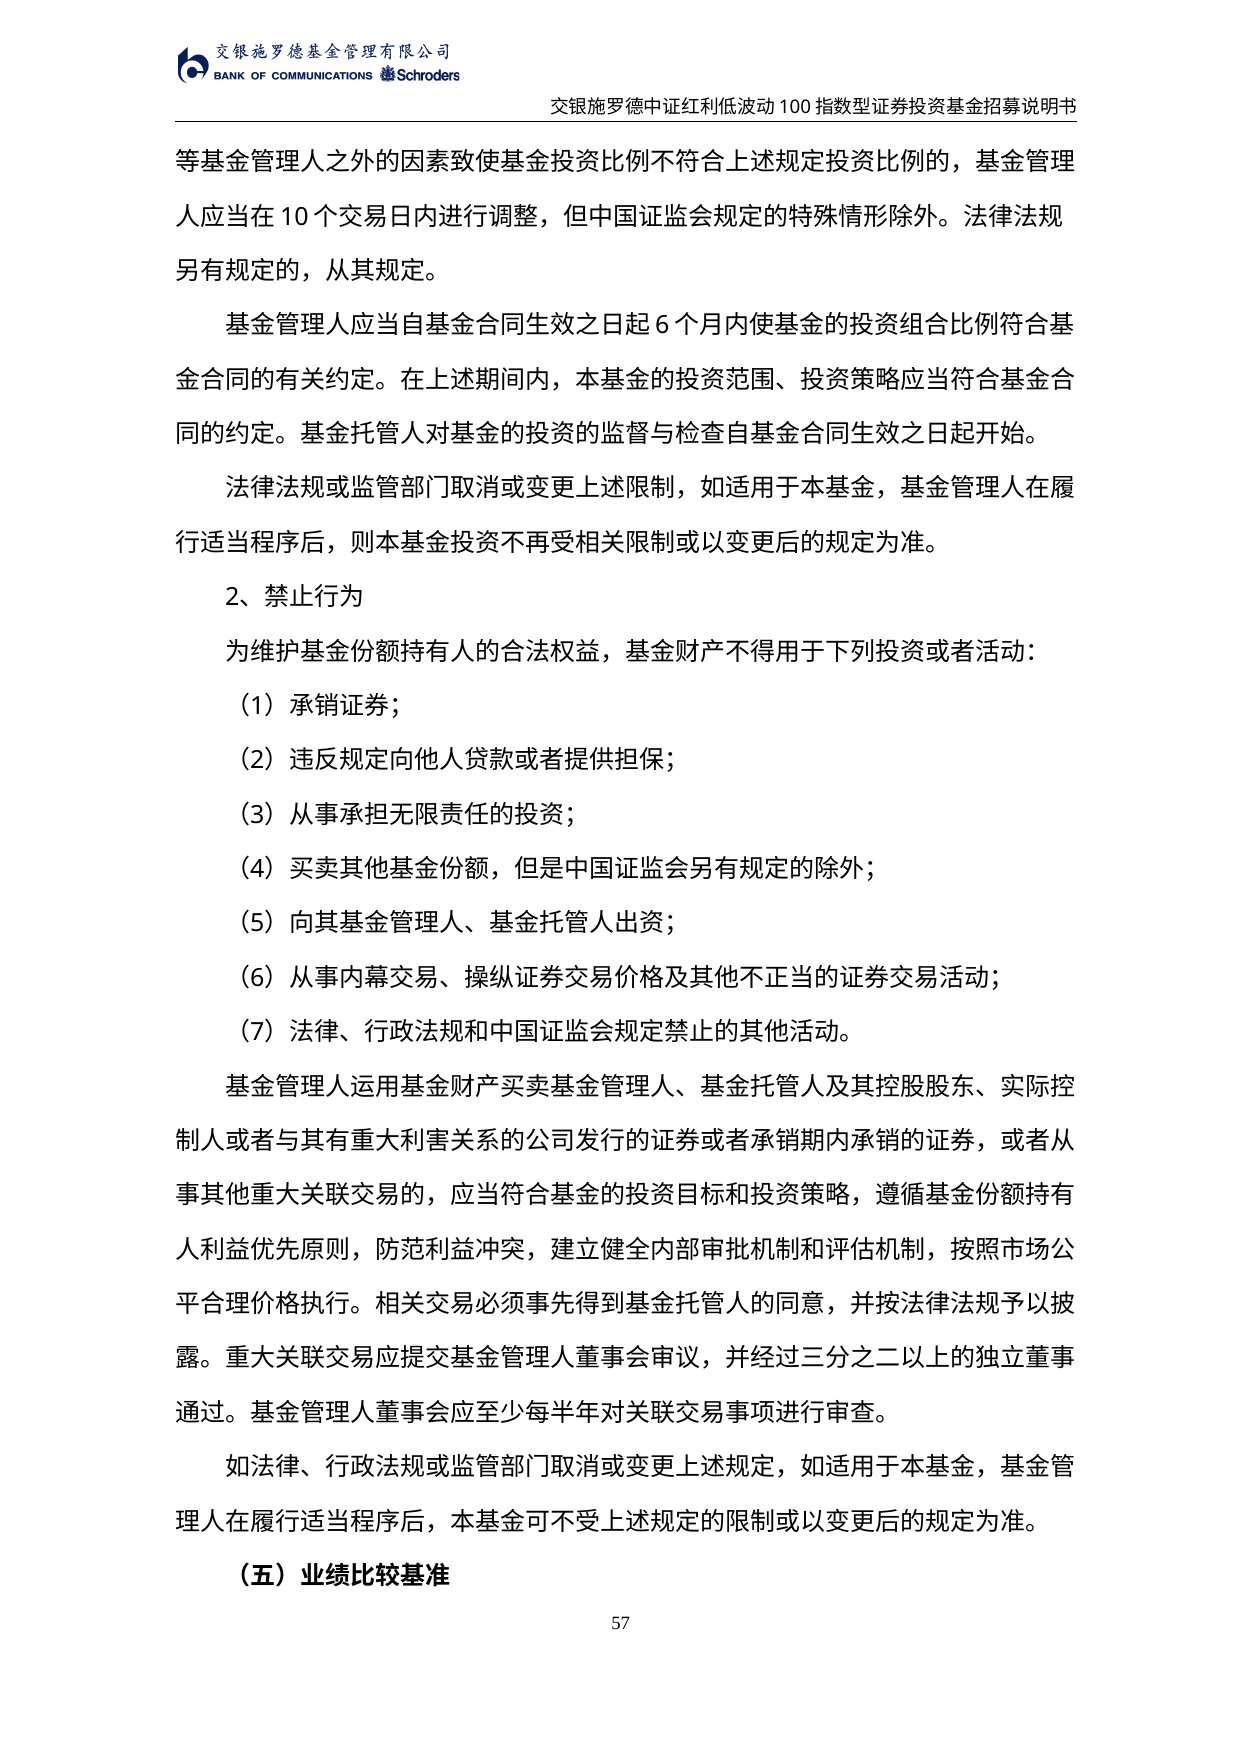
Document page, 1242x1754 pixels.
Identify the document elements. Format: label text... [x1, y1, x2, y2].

text （7）法律、行政法规和中国证监会规定禁止的其他活动。 [175, 1012, 1077, 1048]
text 如法律、行政法规或监管部门取消或变更上述规定，如适用于本基金，基金管理人在履行适当程序后，本基金可不受上述规定的限制或以变更后的规定为准。 [175, 1447, 1077, 1537]
text （3）从事承担无限责任的投资； [175, 794, 1077, 830]
text （2）违反规定向他人贷款或者提供担保； [175, 740, 1077, 776]
text （5）向其基金管理人、基金托管人出资； [175, 903, 1077, 939]
text 基金管理人应当自基金合同生效之日起6个月内使基金的投资组合比例符合基金合同的有关约定。在上述期间内，本基金的投资范围、投资策略应当符合基金合同的约定。基金托管人对基金的投资的监督与检查自基金合同生效之日起开始。 [175, 305, 1077, 450]
text （4）买卖其他基金份额，但是中国证监会另有规定的除外； [175, 848, 1077, 885]
text （6）从事内幕交易、操纵证券交易价格及其他不正当的证券交易活动； [175, 957, 1077, 993]
text （1）承销证券； [175, 685, 1077, 722]
text 基金管理人运用基金财产买卖基金管理人、基金托管人及其控股股东、实际控制人或者与其有重大利害关系的公司发行的证券或者承销期内承销的证券，或者从事其他重大关联交易的，应当符合基金的投资目标和投资策略，遵循基金份额持有人利益优先原则，防范利益冲突，建立健全内部审批机制和评估机制，按照市场公平合理价格执行。相关交易必须事先得到基金托管人的同意，并按法律法规予以披露。重大关联交易应提交基金管理人董事会审议，并经过三分之二以上的独立董事通过。基金管理人董事会应至少每半年对关联交易事项进行审查。 [175, 1066, 1077, 1428]
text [175, 142, 1077, 287]
text 法律法规或监管部门取消或变更上述限制，如适用于本基金，基金管理人在履行适当程序后，则本基金投资不再受相关限制或以变更后的规定为准。 [175, 468, 1077, 558]
text 2、禁止行为 [175, 577, 1077, 613]
picture [178, 43, 460, 83]
text （五）业绩比较基准 [175, 1555, 1077, 1592]
text 为维护基金份额持有人的合法权益，基金财产不得用于下列投资或者活动： [175, 631, 1077, 667]
